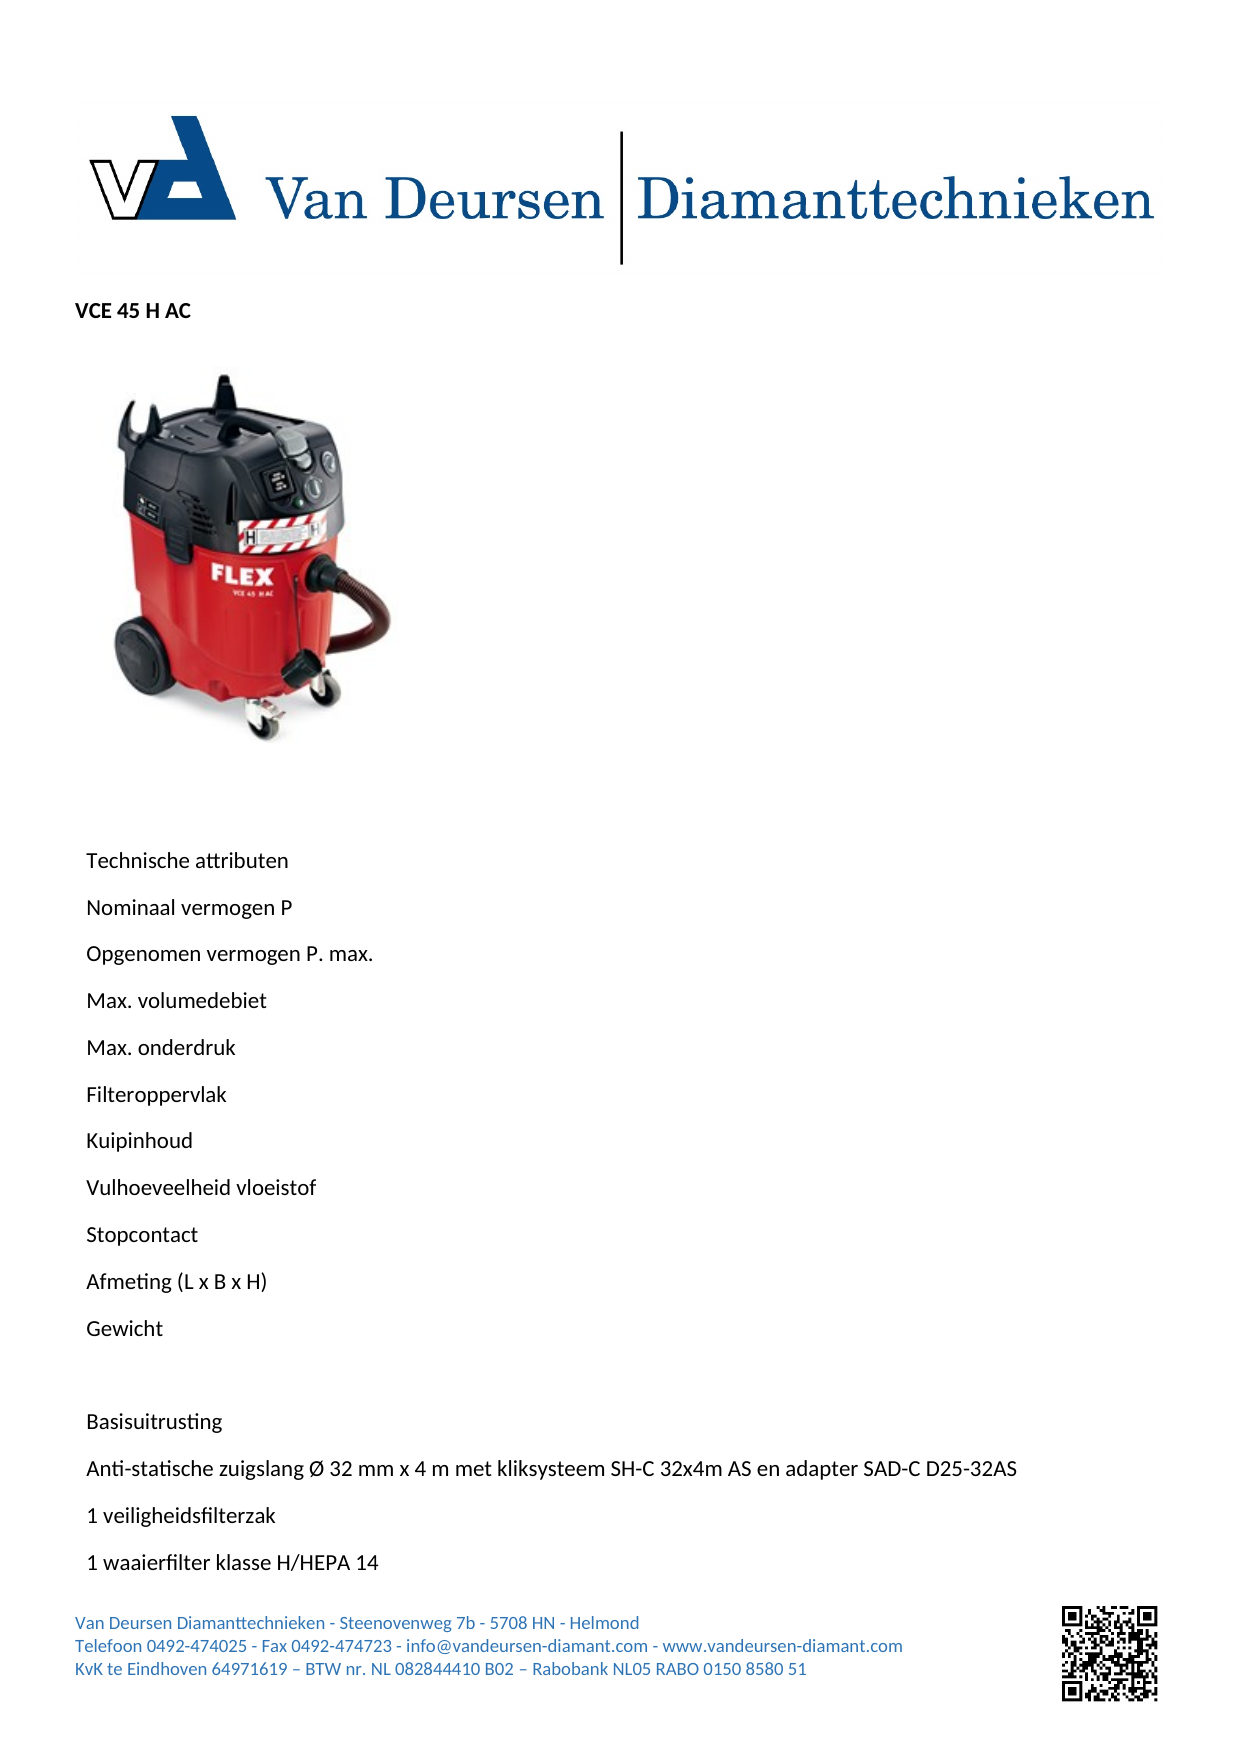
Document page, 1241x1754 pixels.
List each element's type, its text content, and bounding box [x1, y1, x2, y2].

table_cell Kuipinhoud [75, 1127, 1240, 1173]
table_cell Afmeting (L x B x H) [75, 1267, 1240, 1314]
table_cell Max. onderdruk [75, 1033, 1240, 1080]
picture [75, 101, 1166, 277]
table_cell 1 veiligheidsfilterzak [75, 1501, 1240, 1548]
table_cell Gewicht [75, 1314, 1240, 1361]
picture [1059, 1603, 1160, 1704]
table_cell Filteroppervlak [75, 1080, 1240, 1127]
table_header Technische attributen [75, 846, 1240, 893]
table_cell Max. volumedebiet [75, 986, 1240, 1033]
table_cell Vulhoeveelheid vloeistof [75, 1174, 1240, 1220]
table_cell Stopcontact [75, 1220, 1240, 1267]
table_header Basisuitrusting [75, 1408, 1240, 1454]
table_cell Opgenomen vermogen P. max. [75, 940, 1240, 986]
table_cell Anti-statische zuigslang Ø 32 mm x 4 m met kliksysteem SH-C 32x4m AS en adapter SAD-C D25-32AS [75, 1454, 1240, 1501]
text VCE 45 H AC [75, 296, 1165, 324]
table_cell 1 waaierfilter klasse H/HEPA 14 [75, 1548, 1240, 1594]
table_cell Nominaal vermogen P [75, 893, 1240, 939]
